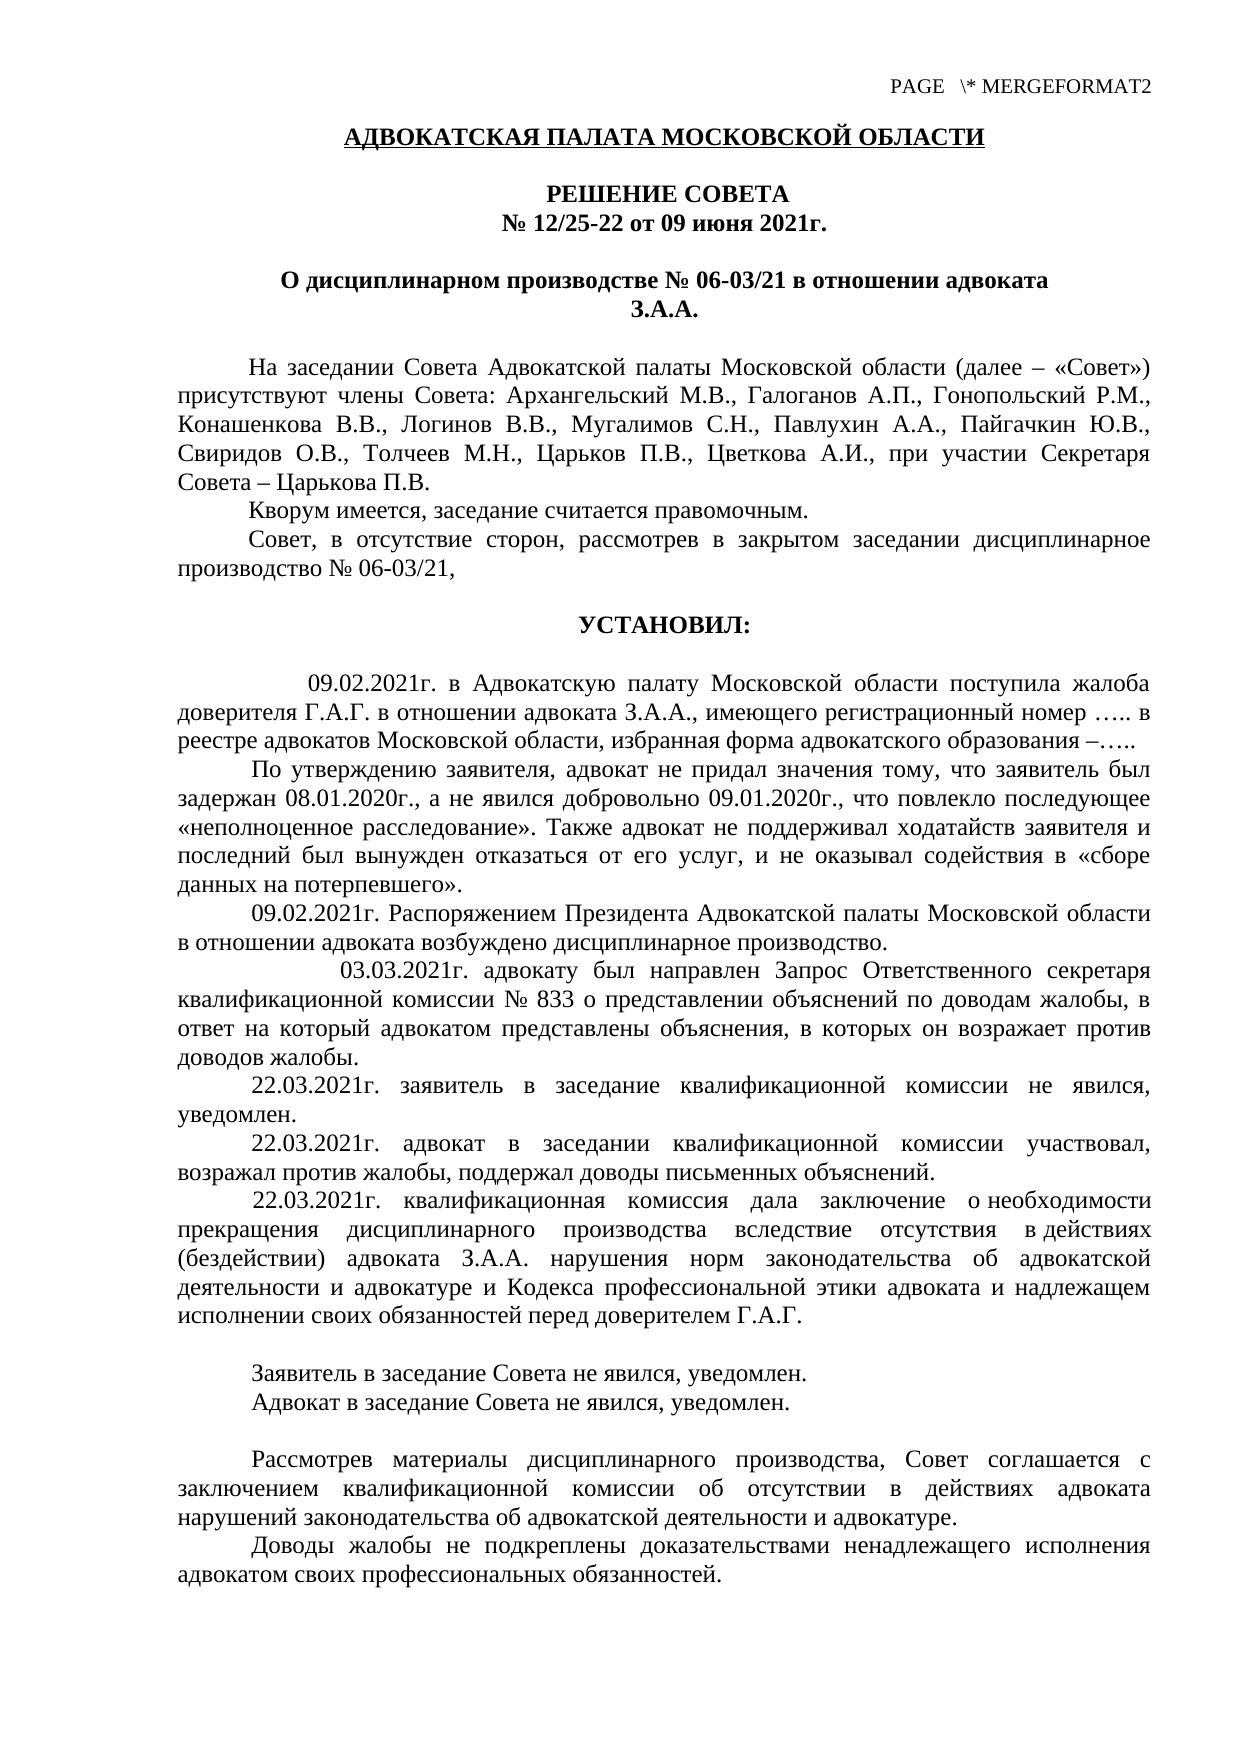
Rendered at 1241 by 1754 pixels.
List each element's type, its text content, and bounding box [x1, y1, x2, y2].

text адвокатская палата московской области [177, 122, 1152, 151]
text Рассмотрев материалы дисциплинарного производства, Совет соглашается с заключением квалификационной комиссии об отсутствии в действиях адвоката нарушений законодательства об адвокатской деятельности и адвокатуре. [177, 1444, 1152, 1531]
text 22.03.2021г. квалификационная комиссия дала заключение о необходимости прекращения дисциплинарного производства вследствие отсутствия в действиях (бездействии) адвоката З.А.А. нарушения норм законодательства об адвокатской деятельности и адвокатуре и Кодекса профессиональной этики адвоката и надлежащем исполнении своих обязанностей перед доверителем Г.А.Г. [177, 1186, 1152, 1329]
text 22.03.2021г. адвокат в заседании квалификационной комиссии участвовал, возражал против жалобы, поддержал доводы письменных объяснений. [177, 1128, 1152, 1186]
text УСТАНОВИЛ: [177, 611, 1152, 639]
text 09.02.2021г. в Адвокатскую палату Московской области поступила жалоба доверителя Г.А.Г. в отношении адвоката З.А.А., имеющего регистрационный номер ….. в реестре адвокатов Московской области, избранная форма адвокатского образования –….. [177, 668, 1152, 754]
text О дисциплинарном производстве № 06-03/21 в отношении адвоката [177, 266, 1152, 294]
text Доводы жалобы не подкреплены доказательствами ненадлежащего исполнения адвокатом своих профессиональных обязанностей. [177, 1531, 1152, 1588]
text Заявитель в заседание Совета не явился, уведомлен. [177, 1358, 1152, 1387]
text З.А.А. [177, 294, 1152, 323]
text 09.02.2021г. Распоряжением Президента Адвокатской палаты Московской области в отношении адвоката возбуждено дисциплинарное производство. [177, 898, 1152, 956]
text Решение СОВЕТА [472, 179, 1152, 208]
text Совет, в отсутствие сторон, рассмотрев в закрытом заседании дисциплинарное производство № 06-03/21, [177, 524, 1152, 582]
text 03.03.2021г. адвокату был направлен Запрос Ответственного секретаря квалификационной комиссии № 833 о представлении объяснений по доводам жалобы, в ответ на который адвокатом представлены объяснения, в которых он возражает против доводов жалобы. [177, 956, 1152, 1071]
text По утверждению заявителя, адвокат не придал значения тому, что заявитель был задержан 08.01.2020г., а не явился добровольно 09.01.2020г., что повлекло последующее «неполноценное расследование». Также адвокат не поддерживал ходатайств заявителя и последний был вынужден отказаться от его услуг, и не оказывал содействия в «сборе данных на потерпевшего». [177, 754, 1152, 898]
text № 12/25-22 от 09 июня 2021г. [177, 208, 1152, 237]
text Кворум имеется, заседание считается правомочным. [177, 496, 1152, 524]
text 22.03.2021г. заявитель в заседание квалификационной комиссии не явился, уведомлен. [177, 1071, 1152, 1128]
text На заседании Совета Адвокатской палаты Московской области (далее – «Совет») присутствуют члены Совета: Архангельский М.В., Галоганов А.П., Гонопольский Р.М., Конашенкова В.В., Логинов В.В., Мугалимов С.Н., Павлухин А.А., Пайгачкин Ю.В., Свиридов О.В., Толчеев М.Н., Царьков П.В., Цветкова А.И., при участии Секретаря Совета – Царькова П.В. [177, 352, 1152, 496]
text Адвокат в заседание Совета не явился, уведомлен. [177, 1387, 1152, 1416]
